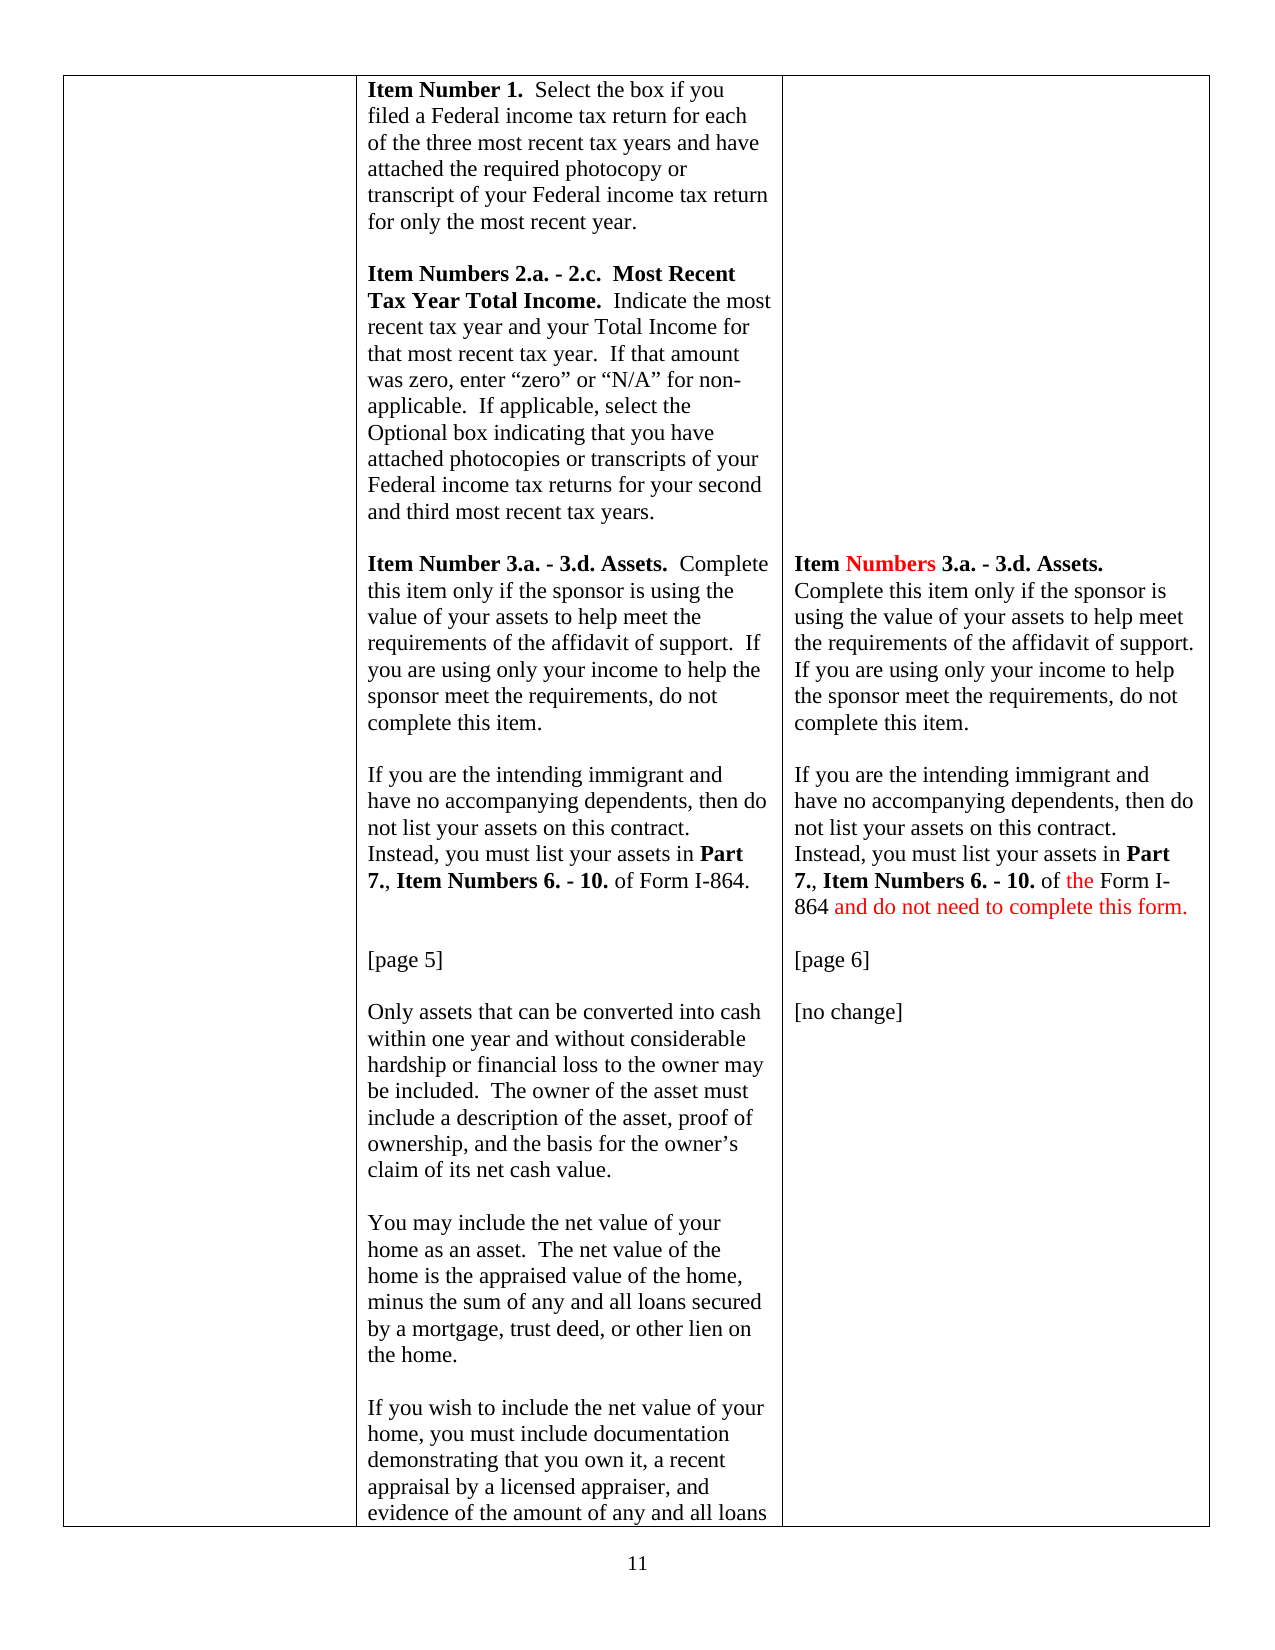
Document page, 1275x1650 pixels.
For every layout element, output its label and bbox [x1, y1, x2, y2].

table_cell [783, 76, 1209, 1526]
table_cell [357, 76, 782, 1526]
table_cell [64, 76, 356, 1526]
